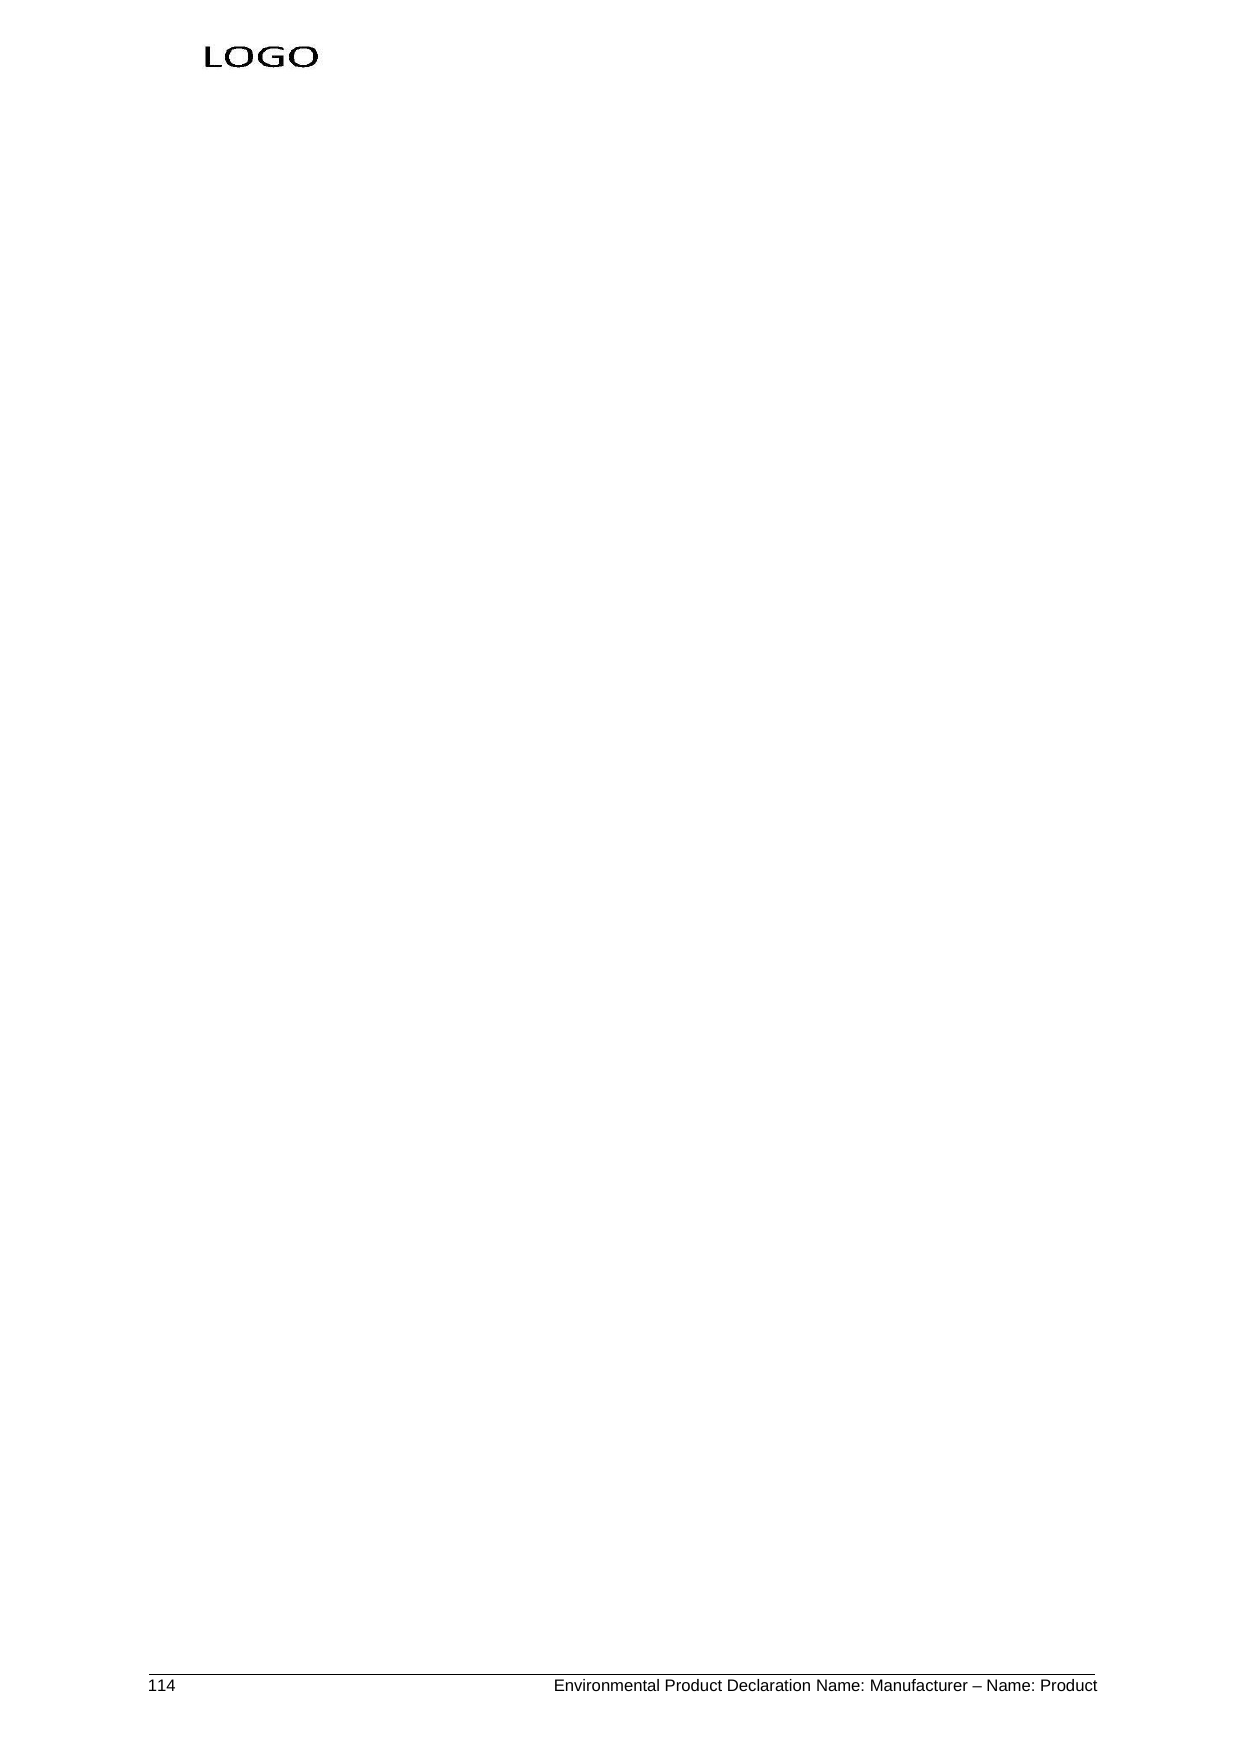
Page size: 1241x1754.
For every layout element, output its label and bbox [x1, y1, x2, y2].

picture [148, 13, 623, 102]
